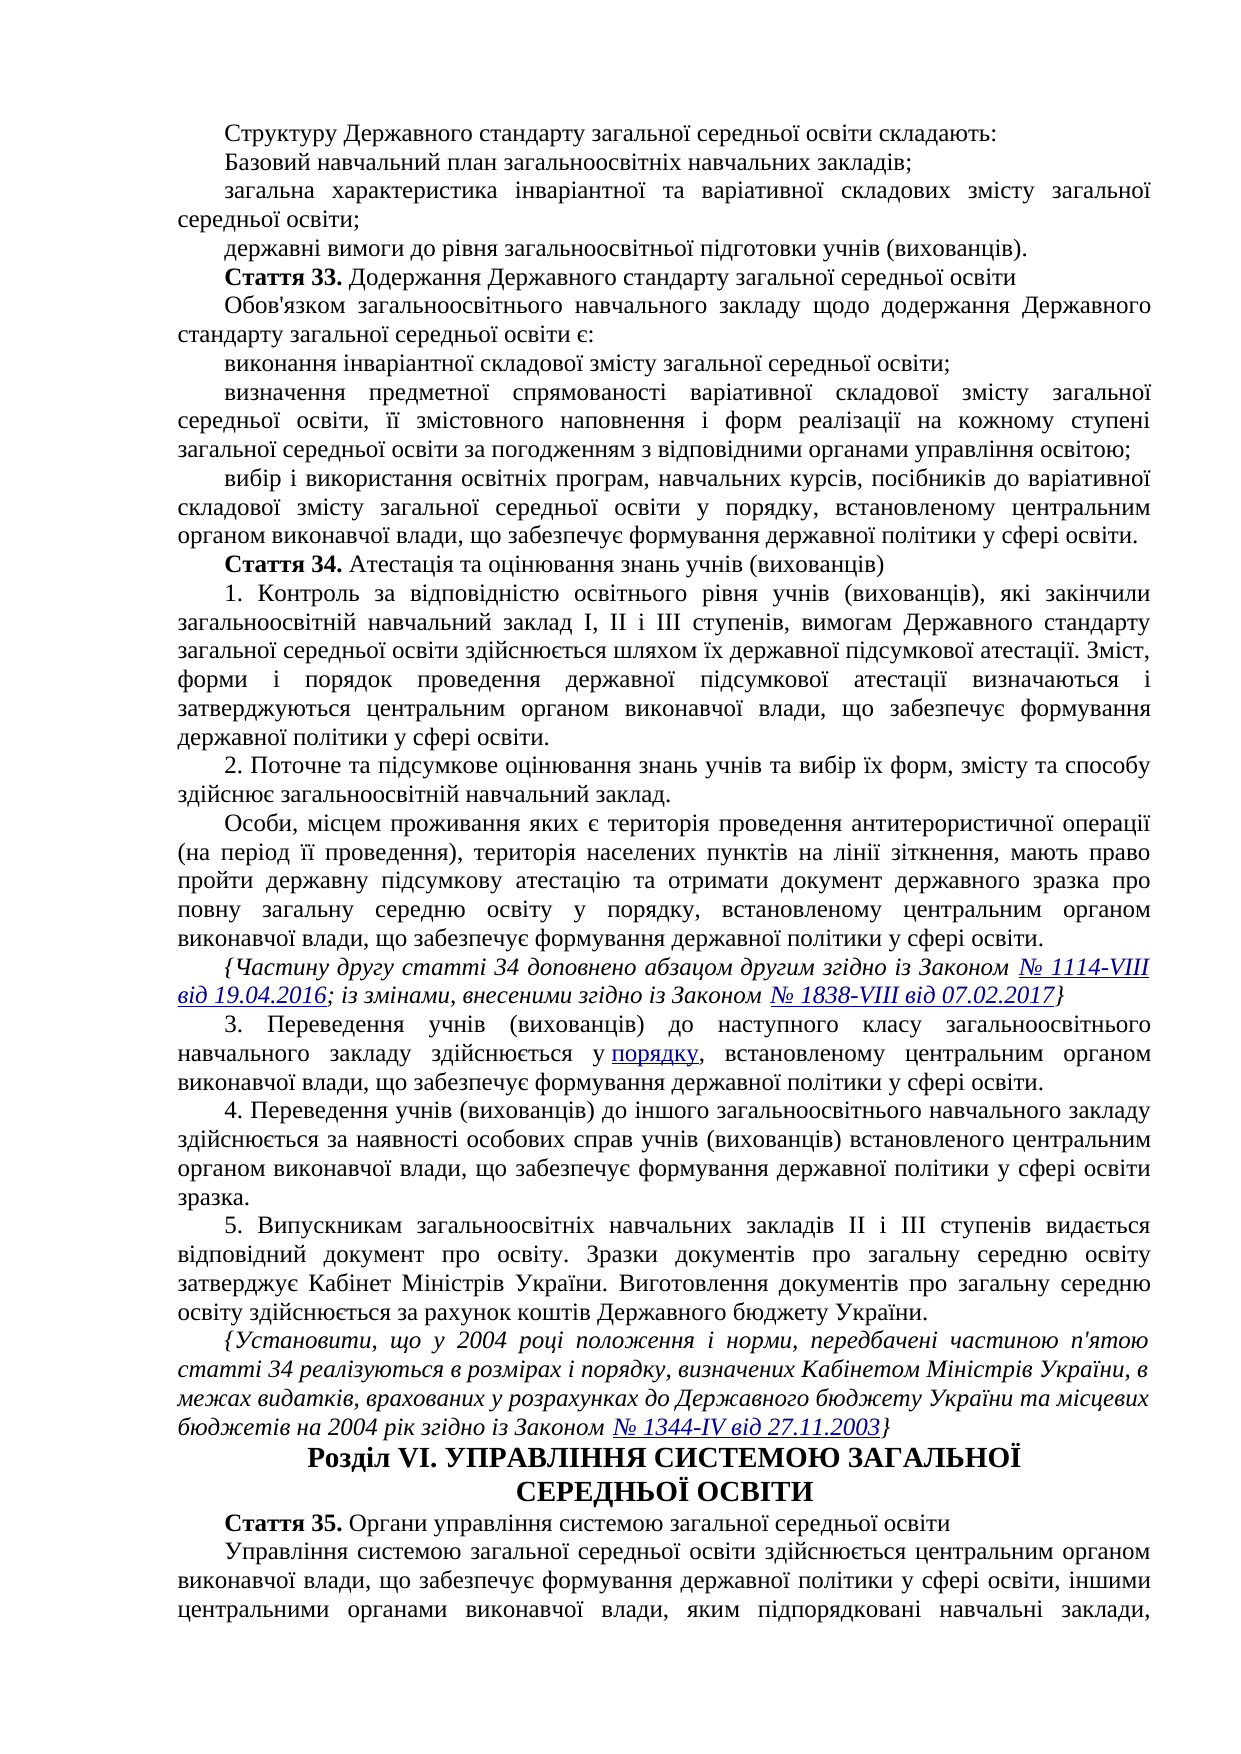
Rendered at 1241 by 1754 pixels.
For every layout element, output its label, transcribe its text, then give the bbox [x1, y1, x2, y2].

text 3. Переведення учнів (вихованців) до наступного класу загальноосвітнього навчального закладу здійснюється у порядку, встановленому центральним органом виконавчої влади, що забезпечує формування державної політики у сфері освіти. [177, 1009, 1152, 1096]
text Обов'язком загальноосвітнього навчального закладу щодо додержання Державного стандарту загальної середньої освіти є: [177, 291, 1152, 348]
text 2. Поточне та підсумкове оцінювання знань учнів та вибір їх форм, змісту та способу здійснює загальноосвітній навчальний заклад. [177, 751, 1152, 808]
text державні вимоги до рівня загальноосвітньої підготовки учнів (вихованців). [177, 233, 1152, 262]
text {Установити, що у 2004 році положення і норми, передбачені частиною п'ятою статті 34 реалізуються в розмірах і порядку, визначених Кабінетом Міністрів України, в межах видатків, врахованих у розрахунках до Державного бюджету України та місцевих бюджетів на 2004 рік згідно із Законом № 1344-IV від 27.11.2003} [177, 1326, 1152, 1441]
text вибір і використання освітніх програм, навчальних курсів, посібників до варіативної складової змісту загальної середньої освіти у порядку, встановленому центральним органом виконавчої влади, що забезпечує формування державної політики у сфері освіти. [177, 463, 1152, 549]
text Структуру Державного стандарту загальної середньої освіти складають: [177, 118, 1152, 147]
text Базовий навчальний план загальноосвітніх навчальних закладів; [177, 147, 1152, 176]
text визначення предметної спрямованості варіативної складової змісту загальної середньої освіти, її змістовного наповнення і форм реалізації на кожному ступені загальної середньої освіти за погодженням з відповідними органами управління освітою; [177, 377, 1152, 463]
text виконання інваріантної складової змісту загальної середньої освіти; [177, 348, 1152, 377]
text 1. Контроль за відповідністю освітнього рівня учнів (вихованців), які закінчили загальноосвітній навчальний заклад I, II і III ступенів, вимогам Державного стандарту загальної середньої освіти здійснюється шляхом їх державної підсумкової атестації. Зміст, форми і порядок проведення державної підсумкової атестації визначаються і затверджуються центральним органом виконавчої влади, що забезпечує формування державної політики у сфері освіти. [177, 578, 1152, 751]
text 5. Випускникам загальноосвітніх навчальних закладів II і III ступенів видається відповідний документ про освіту. Зразки документів про загальну середню освіту затверджує Кабінет Міністрів України. Виготовлення документів про загальну середню освіту здійснюється за рахунок коштів Державного бюджету України. [177, 1211, 1152, 1326]
text 4. Переведення учнів (вихованців) до іншого загальноосвітнього навчального закладу здійснюється за наявності особових справ учнів (вихованців) встановленого центральним органом виконавчої влади, що забезпечує формування державної політики у сфері освіти зразка. [177, 1096, 1152, 1211]
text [177, 1536, 1152, 1623]
text Розділ VI. УПРАВЛІННЯ СИСТЕМОЮ ЗАГАЛЬНОЇ СЕРЕДНЬОЇ ОСВІТИ [224, 1441, 1105, 1508]
text Стаття 33. Додержання Державного стандарту загальної середньої освіти [177, 262, 1152, 291]
text Стаття 35. Органи управління системою загальної середньої освіти [177, 1508, 1152, 1536]
text {Частину другу статті 34 доповнено абзацом другим згідно із Законом № 1114-VIII від 19.04.2016; із змінами, внесеними згідно із Законом № 1838-VIII від 07.02.2017} [177, 952, 1152, 1009]
text загальна характеристика інваріантної та варіативної складових змісту загальної середньої освіти; [177, 176, 1152, 233]
text Особи, місцем проживання яких є територія проведення антитерористичної операції (на період її проведення), територія населених пунктів на лінії зіткнення, мають право пройти державну підсумкову атестацію та отримати документ державного зразка про повну загальну середню освіту у порядку, встановленому центральним органом виконавчої влади, що забезпечує формування державної політики у сфері освіти. [177, 808, 1152, 952]
text Стаття 34. Атестація та оцінювання знань учнів (вихованців) [177, 549, 1152, 578]
